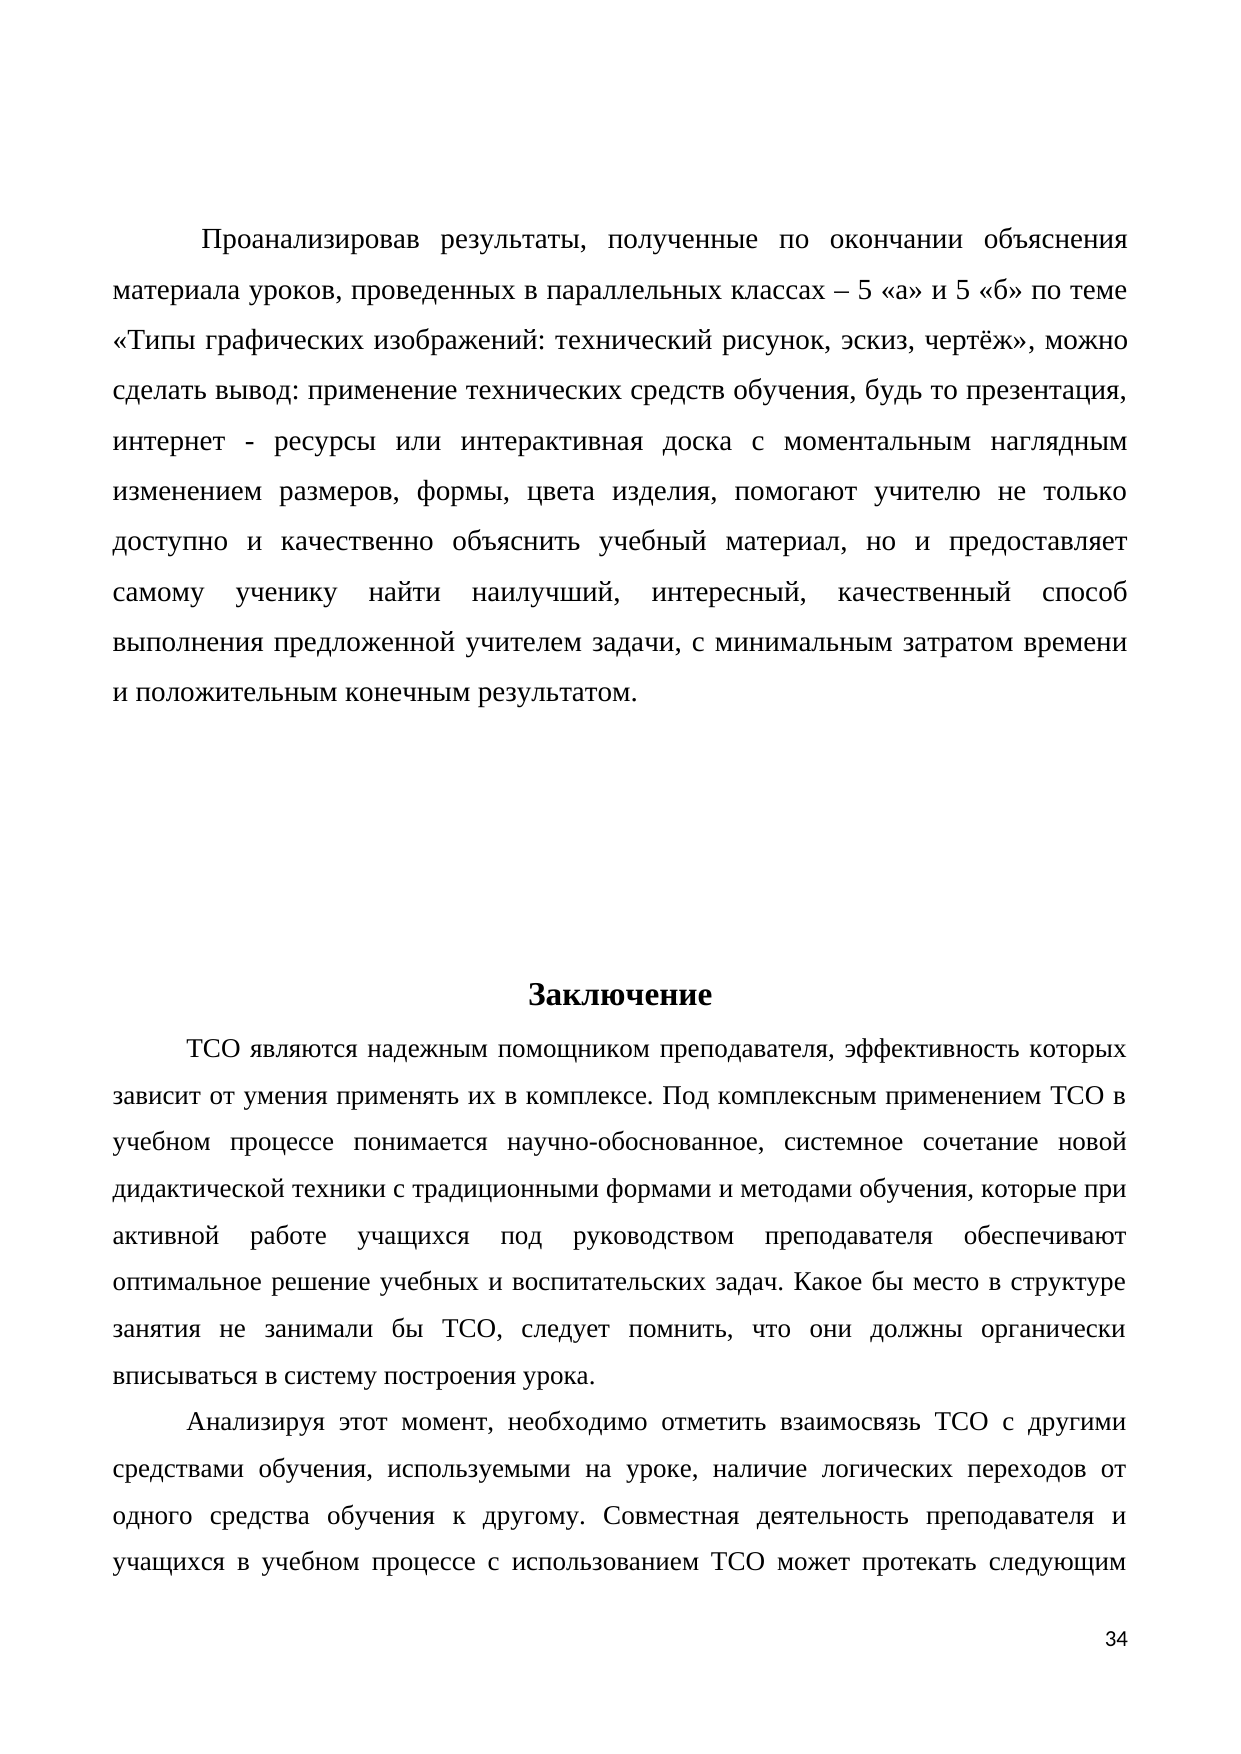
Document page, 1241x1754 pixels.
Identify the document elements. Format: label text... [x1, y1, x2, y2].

text Заключение [112, 975, 1128, 1013]
text ТСО являются надежным помощником преподавателя, эффективность которых зависит от умения применять их в комплексе. Под комплексным применением ТСО в учебном процессе понимается научно-обоснованное, системное сочетание новой дидактической техники с традиционными формами и методами обучения, которые при активной работе учащихся под руководством преподавателя обеспечивают оптимальное решение учебных и воспитательских задач. Какое бы место в структуре занятия не занимали бы ТСО, следует помнить, что они должны органически вписываться в систему построения урока. [112, 1032, 1128, 1390]
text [112, 1406, 1128, 1577]
text Проанализировав результаты, полученные по окончании объяснения материала уроков, проведенных в параллельных классах – 5 «а» и 5 «б» по теме «Типы графических изображений: технический рисунок, эскиз, чертёж», можно сделать вывод: применение технических средств обучения, будь то презентация, интернет - ресурсы или интерактивная доска с моментальным наглядным изменением размеров, формы, цвета изделия, помогают учителю не только доступно и качественно объяснить учебный материал, но и предоставляет самому ученику найти наилучший, интересный, качественный способ выполнения предложенной учителем задачи, с минимальным затратом времени и положительным конечным результатом. [112, 221, 1128, 708]
